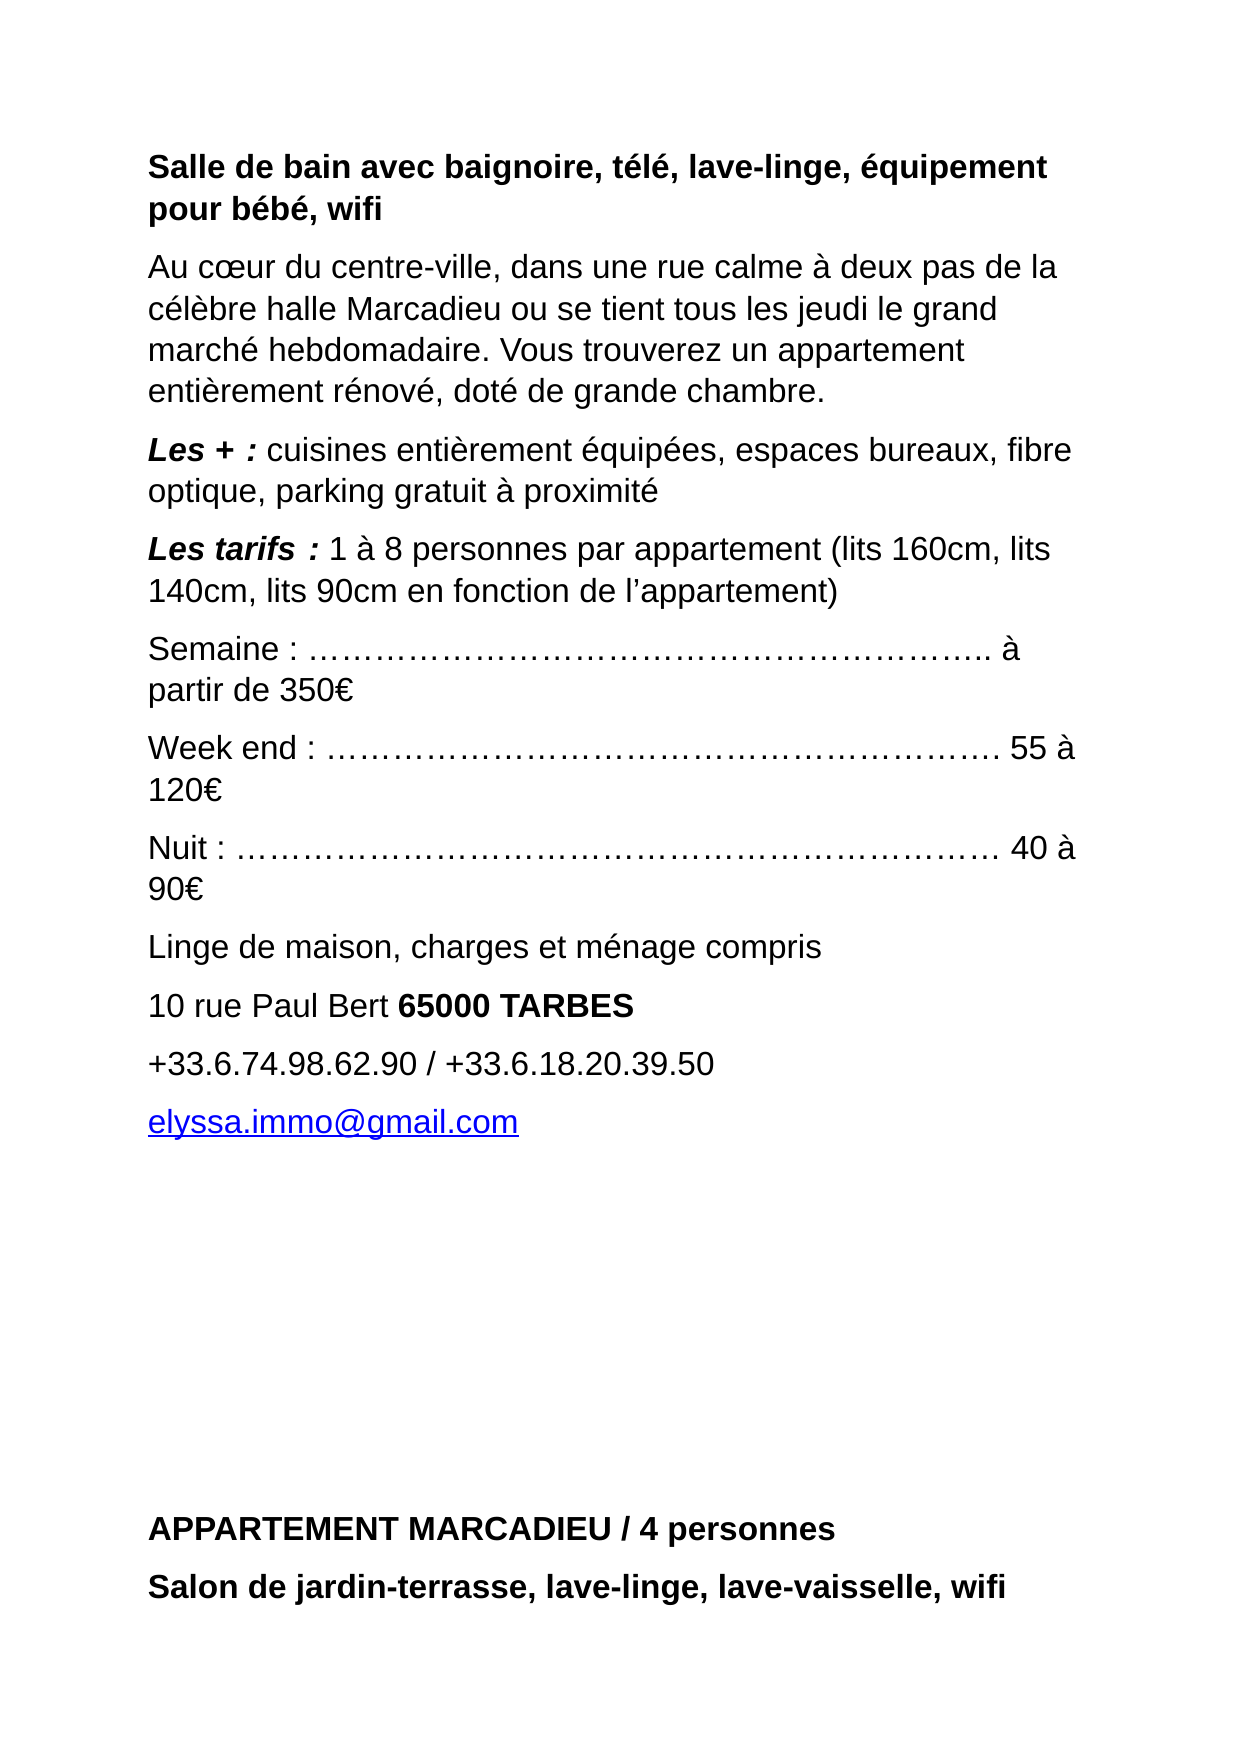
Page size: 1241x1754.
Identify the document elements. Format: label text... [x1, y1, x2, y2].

text Salon de jardin-terrasse, lave-linge, lave-vaisselle, wifi [148, 1567, 1093, 1605]
text Week end : ……………………………………………………. 55 à 120€ [148, 728, 1093, 808]
text +33.6.74.98.62.90 / +33.6.18.20.39.50 [148, 1044, 1093, 1082]
text Linge de maison, charges et ménage compris [148, 928, 1093, 966]
text Les tarifs : 1 à 8 personnes par appartement (lits 160cm, lits 140cm, lits 90cm en fonction de l’appartement) [148, 529, 1093, 609]
text APPARTEMENT MARCADIEU / 4 personnes [148, 1509, 1093, 1547]
text Les + : cuisines entièrement équipées, espaces bureaux, fibre optique, parking gratuit à proximité [148, 430, 1093, 509]
text Salle de bain avec baignoire, télé, lave-linge, équipement pour bébé, wifi [148, 148, 1093, 227]
text Nuit : …………………………………………………………… 40 à 90€ [148, 828, 1093, 908]
text 10 rue Paul Bert 65000 TARBES [148, 986, 1093, 1024]
text elyssa.immo@gmail.com [148, 1102, 1093, 1140]
text Semaine : …………………………………………………….. à partir de 350€ [148, 629, 1093, 709]
text Au cœur du centre-ville, dans une rue calme à deux pas de la célèbre halle Marcadieu ou se tient tous les jeudi le grand marché hebdomadaire. Vous trouverez un appartement entièrement rénové, doté de grande chambre. [148, 247, 1093, 410]
